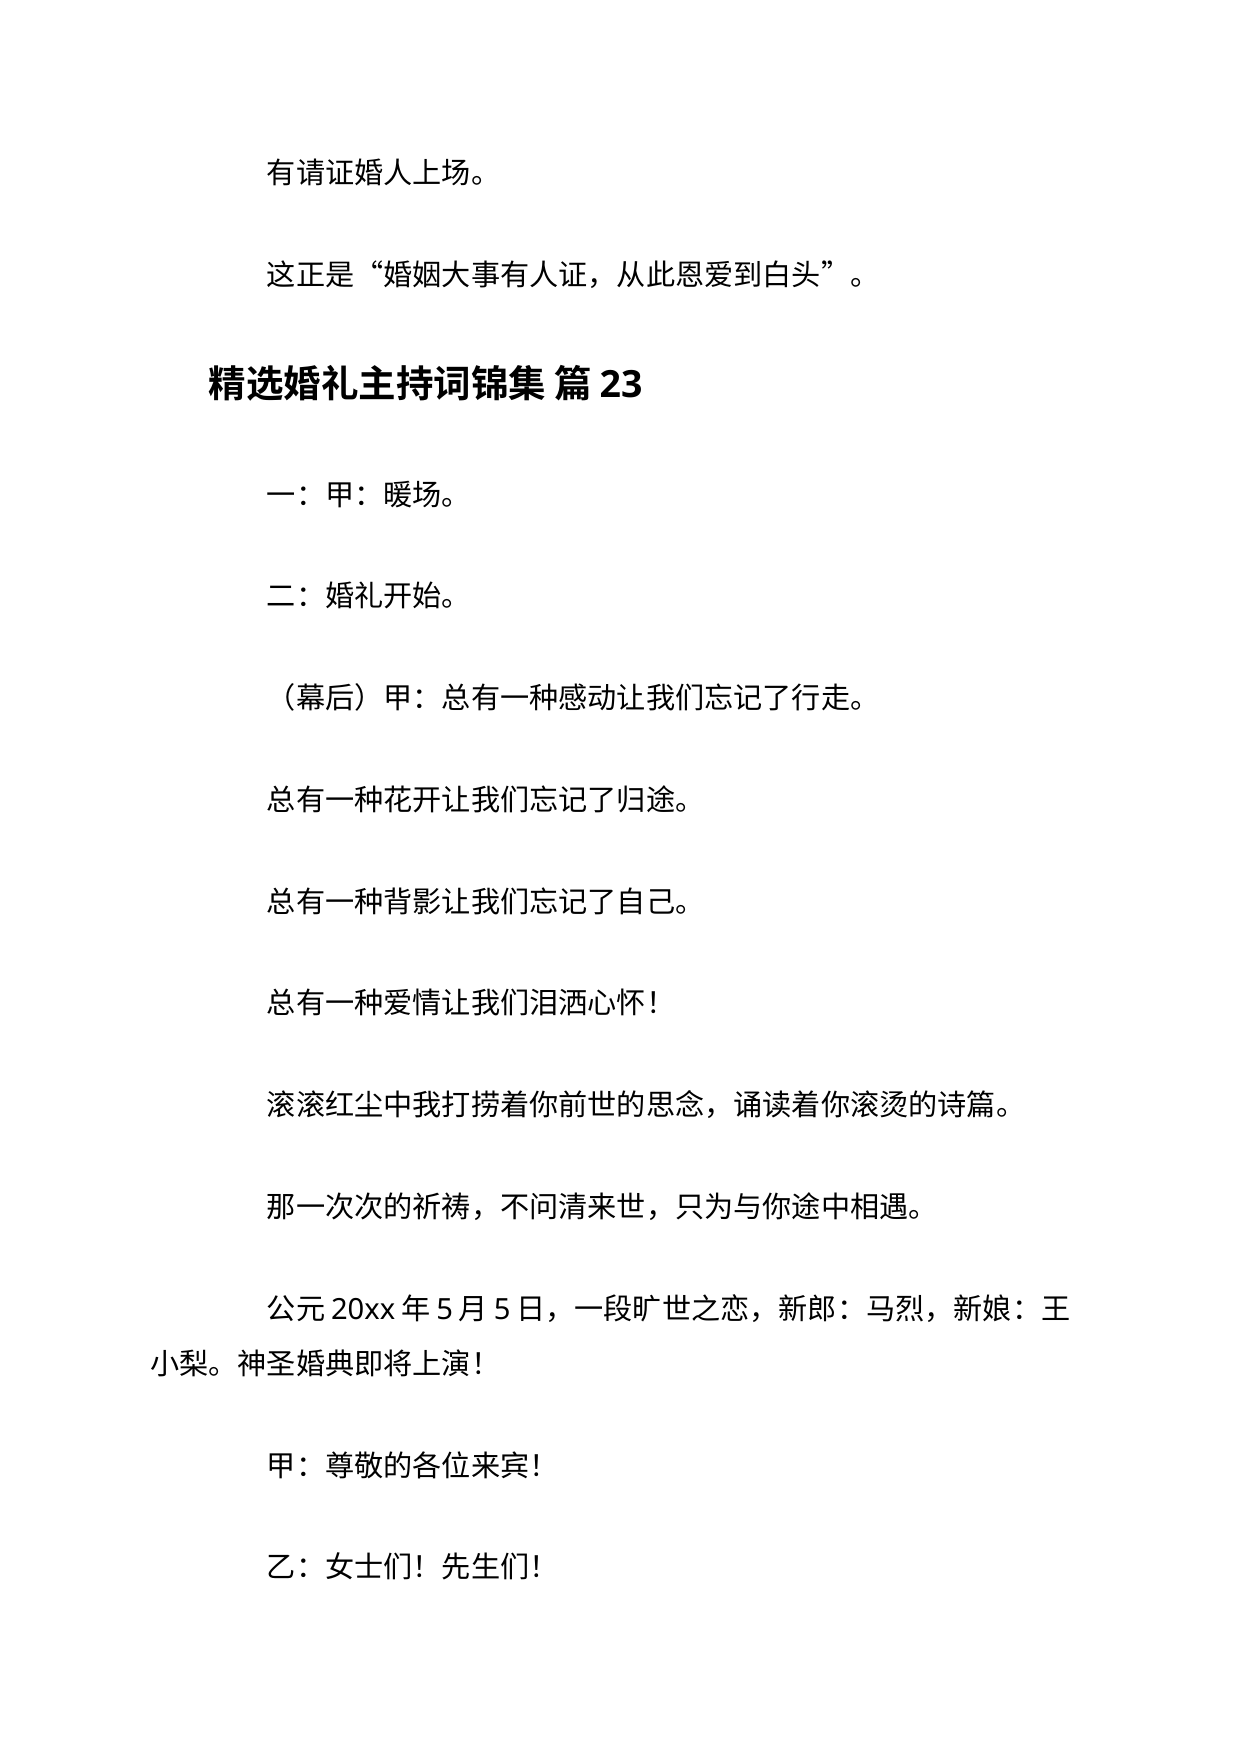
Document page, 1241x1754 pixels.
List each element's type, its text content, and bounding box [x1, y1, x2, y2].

text 总有一种花开让我们忘记了归途。 [150, 776, 1090, 819]
text 一：甲：暖场。 [150, 471, 1090, 513]
text 总有一种背影让我们忘记了自己。 [150, 878, 1090, 921]
text 这正是“婚姻大事有人证，从此恩爱到白头”。 [150, 252, 1090, 294]
text 乙：女士们！先生们！ [150, 1544, 1090, 1586]
text （幕后）甲：总有一种感动让我们忘记了行走。 [150, 675, 1090, 717]
text 精选婚礼主持词锦集 篇23 [150, 353, 1090, 408]
text 甲：尊敬的各位来宾！ [150, 1442, 1090, 1484]
text 滚滚红尘中我打捞着你前世的思念，诵读着你滚烫的诗篇。 [150, 1082, 1090, 1124]
text 那一次次的祈祷，不问清来世，只为与你途中相遇。 [150, 1183, 1090, 1226]
text 总有一种爱情让我们泪洒心怀！ [150, 980, 1090, 1022]
text 公元20xx年5月5日，一段旷世之恋，新郎：马烈，新娘：王小梨。神圣婚典即将上演！ [150, 1285, 1090, 1383]
text 二：婚礼开始。 [150, 573, 1090, 615]
text 有请证婚人上场。 [150, 150, 1090, 192]
